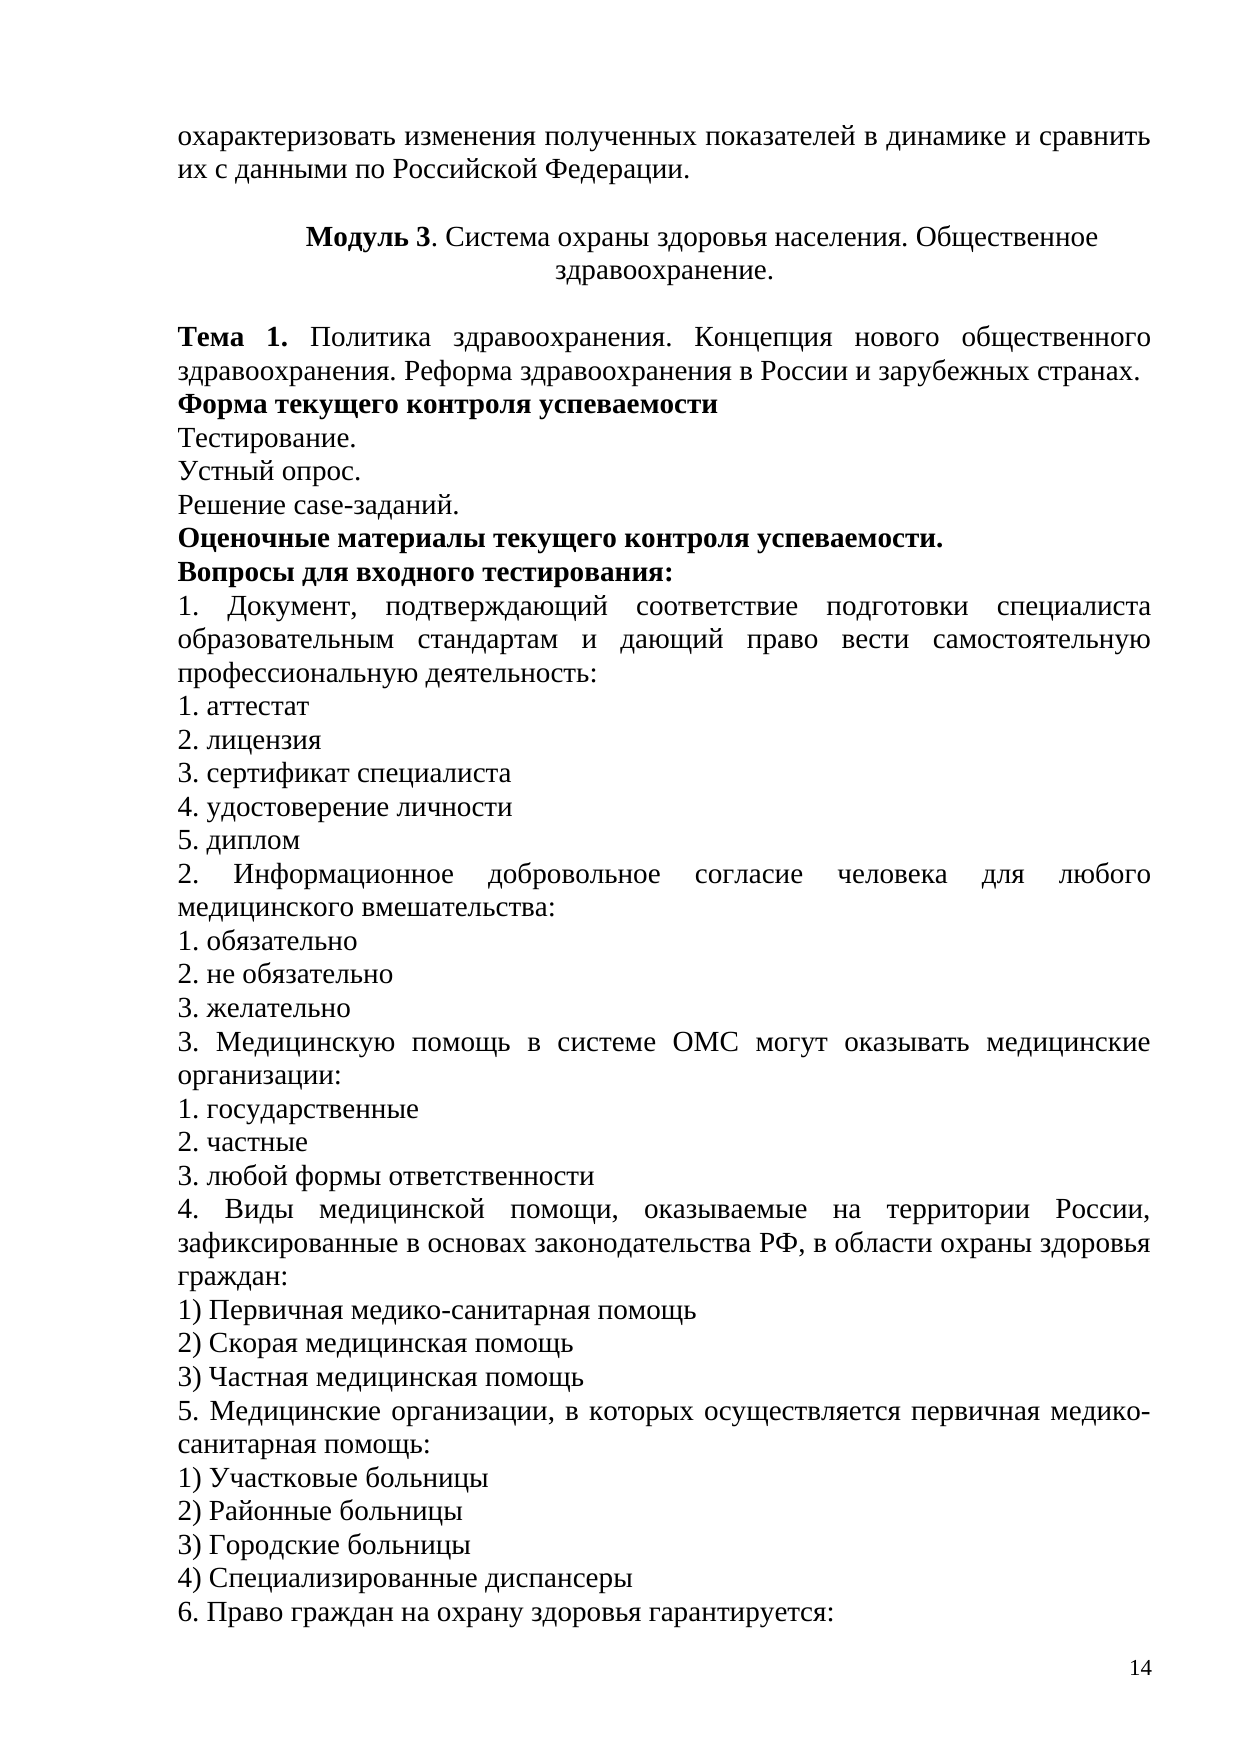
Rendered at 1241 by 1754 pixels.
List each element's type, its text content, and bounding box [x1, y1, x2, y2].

text 1. обязательно [177, 923, 1152, 957]
text 5. Медицинские организации, в которых осуществляется первичная медико-санитарная помощь: [177, 1393, 1152, 1460]
text 1) Участковые больницы [177, 1460, 1152, 1493]
text Устный опрос. [177, 453, 1152, 487]
text 2) Районные больницы [177, 1493, 1152, 1527]
list Модуль 3. Система охраны здоровья населения. Общественное здравоохранение. [177, 219, 1152, 286]
text 3) Городские больницы [177, 1527, 1152, 1560]
text 5. диплом [177, 822, 1152, 856]
text Форма текущего контроля успеваемости [177, 386, 1152, 420]
text 1. государственные [177, 1091, 1152, 1124]
text 2. не обязательно [177, 957, 1152, 990]
text 4. Виды медицинской помощи, оказываемые на территории России, зафиксированные в основах законодательства РФ, в области охраны здоровья граждан: [177, 1191, 1152, 1292]
text 3. желательно [177, 990, 1152, 1024]
text 4. удостоверение личности [177, 789, 1152, 822]
text 3. любой формы ответственности [177, 1158, 1152, 1191]
text 6. Право граждан на охрану здоровья гарантируется: [177, 1594, 1152, 1627]
text 2) Скорая медицинская помощь [177, 1326, 1152, 1359]
text 3. Медицинскую помощь в системе ОМС могут оказывать медицинские организации: [177, 1024, 1152, 1091]
text 4) Специализированные диспансеры [177, 1560, 1152, 1594]
text 1) Первичная медико-санитарная помощь [177, 1292, 1152, 1326]
text Тема 1. Политика здравоохранения. Концепция нового общественного здравоохранения. Реформа здравоохранения в России и зарубежных странах. [177, 319, 1152, 386]
text 2. лицензия [177, 722, 1152, 755]
text Решение case-заданий. [177, 487, 1152, 521]
text 3) Частная медицинская помощь [177, 1359, 1152, 1393]
text Оценочные материалы текущего контроля успеваемости. [177, 521, 1152, 554]
text 2. частные [177, 1124, 1152, 1158]
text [177, 118, 1152, 185]
text 2. Информационное добровольное согласие человека для любого медицинского вмешательства: [177, 856, 1152, 923]
text Тестирование. [177, 420, 1152, 453]
text 1. Документ, подтверждающий соответствие подготовки специалиста образовательным стандартам и дающий право вести самостоятельную профессиональную деятельность: [177, 588, 1152, 688]
text Вопросы для входного тестирования: [177, 554, 1152, 588]
text 3. сертификат специалиста [177, 755, 1152, 789]
text 1. аттестат [177, 688, 1152, 722]
